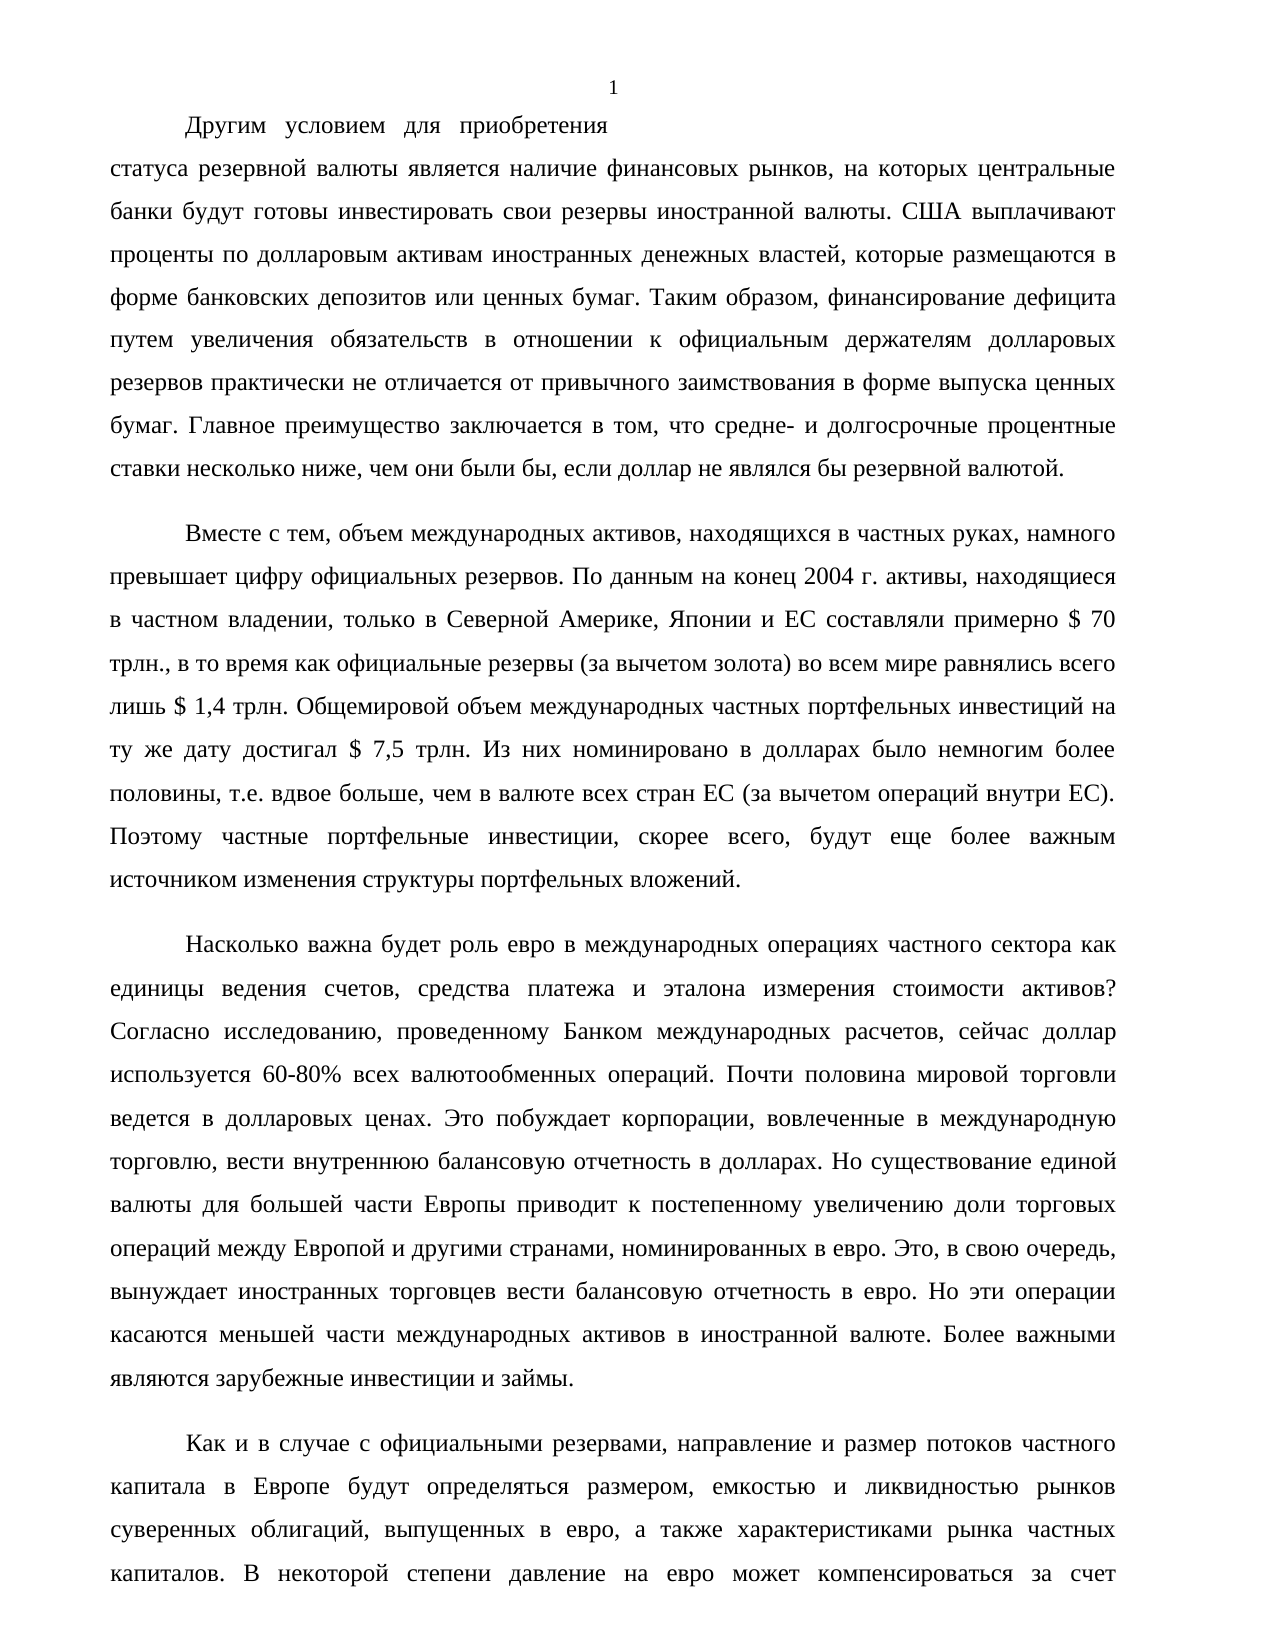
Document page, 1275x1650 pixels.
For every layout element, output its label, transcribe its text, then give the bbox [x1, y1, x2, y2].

text Вместе с тем, объем международных активов, находящихся в частных руках, намного превышает цифру официальных резервов. По данным на конец 2004 г. активы, находящиеся в частном владении, только в Северной Америке, Японии и ЕС составляли примерно $ 70 трлн., в то время как официальные резервы (за вычетом золота) во всем мире равнялись всего лишь $ 1,4 трлн. Общемировой объем международных частных портфельных инвестиций на ту же дату достигал $ 7,5 трлн. Из них номинировано в долларах было немногим более половины, т.е. вдвое больше, чем в валюте всех стран ЕС (за вычетом операций внутри ЕС). Поэтому частные портфельные инвестиции, скорее всего, будут еще более важным источником изменения структуры портфельных вложений. [109, 507, 1117, 897]
text Другим условием для приобретения статуса резервной валюты является наличие финансовых рынков, на которых центральные банки будут готовы инвестировать свои резервы иностранной валюты. США выплачивают проценты по долларовым активам иностранных денежных властей, которые размещаются в форме банковских депозитов или ценных бумаг. Таким образом, финансирование дефицита путем увеличения обязательств в отношении к официальным держателям долларовых резервов практически не отличается от привычного заимствования в форме выпуска ценных бумаг. Главное преимущество заключается в том, что средне- и долгосрочные процентные ставки несколько ниже, чем они были бы, если доллар не являлся бы резервной валютой. [110, 99, 1117, 485]
text Насколько важна будет роль евро в международных операциях частного сектора как единицы ведения счетов, средства платежа и эталона измерения стоимости активов? Согласно исследованию, проведенному Банком международных расчетов, сейчас доллар используется 60-80% всех валютообменных операций. Почти половина мировой торговли ведется в долларовых ценах. Это побуждает корпорации, вовлеченные в международную торговлю, вести внутреннюю балансовую отчетность в долларах. Но существование единой валюты для большей части Европы приводит к постепенному увеличению доли торговых операций между Европой и другими странами, номинированных в евро. Это, в свою очередь, вынуждает иностранных торговцев вести балансовую отчетность в евро. Но эти операции касаются меньшей части международных активов в иностранной валюте. Более важными являются зарубежные инвестиции и займы. [110, 918, 1117, 1395]
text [110, 1417, 1117, 1590]
